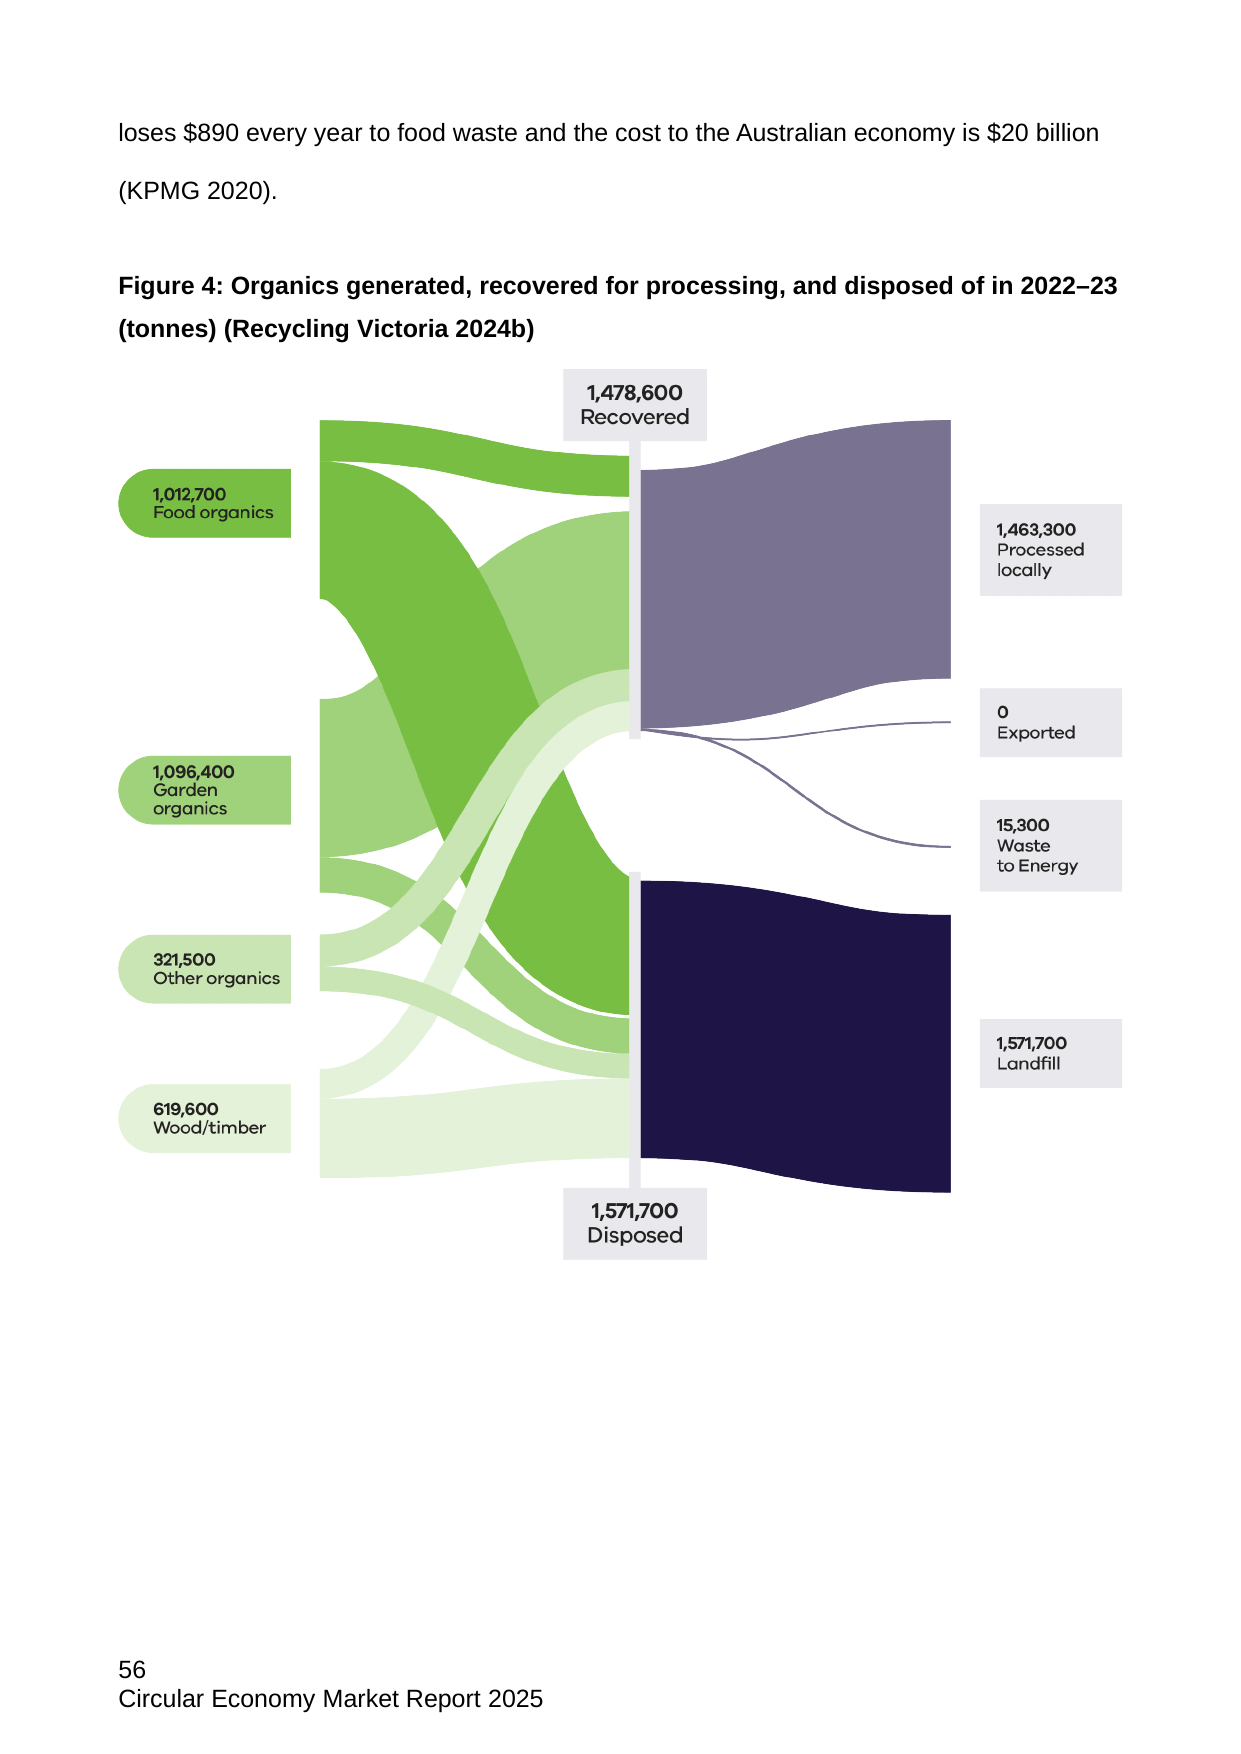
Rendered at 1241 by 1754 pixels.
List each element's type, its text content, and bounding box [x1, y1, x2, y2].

picture [118, 369, 1123, 1260]
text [118, 118, 1122, 204]
